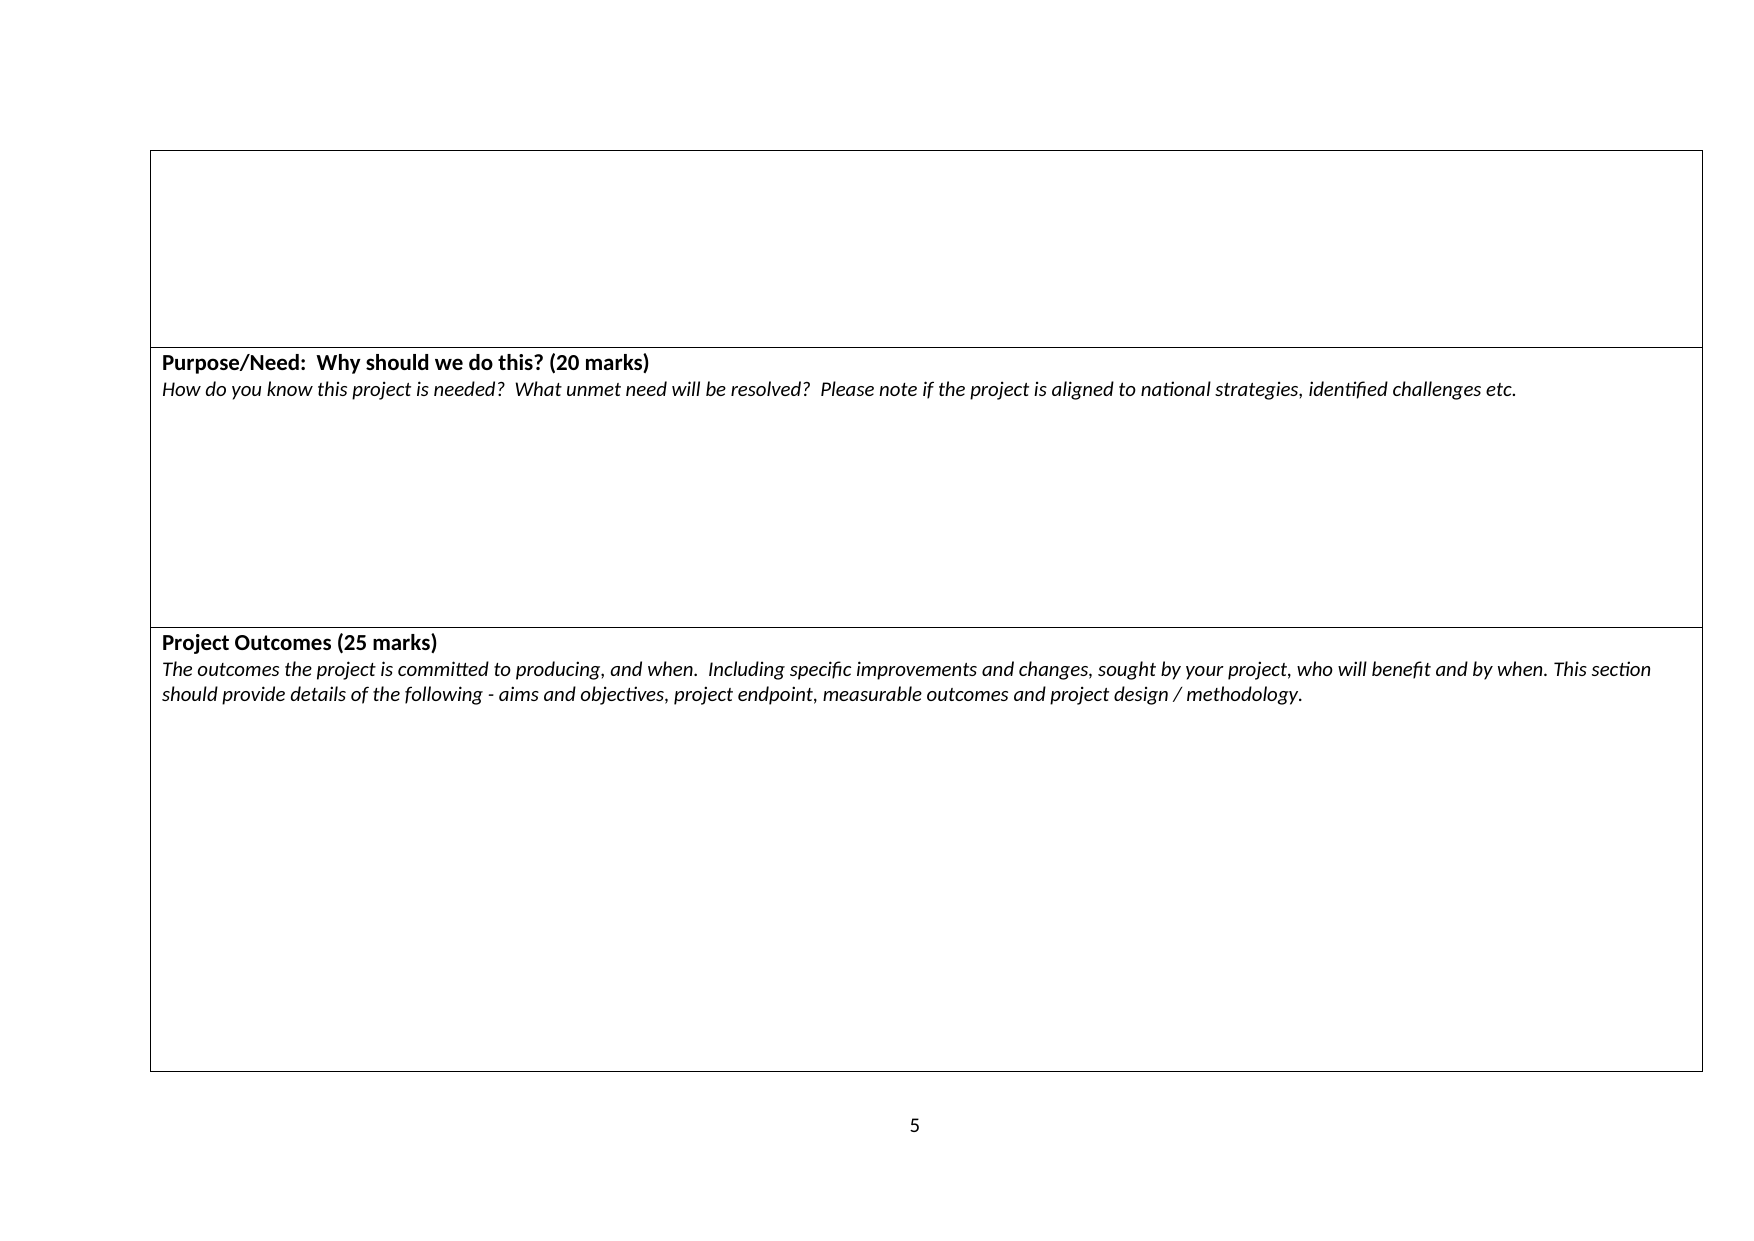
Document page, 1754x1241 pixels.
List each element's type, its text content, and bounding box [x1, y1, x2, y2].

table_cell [151, 628, 1702, 1071]
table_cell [151, 151, 1702, 347]
table_cell Purpose/Need: Why should we do this? (20 marks) How do you know this project is needed? What unmet need will be resolved? Please note if the project is aligned to national strategies, identified challenges etc. [151, 348, 1702, 627]
